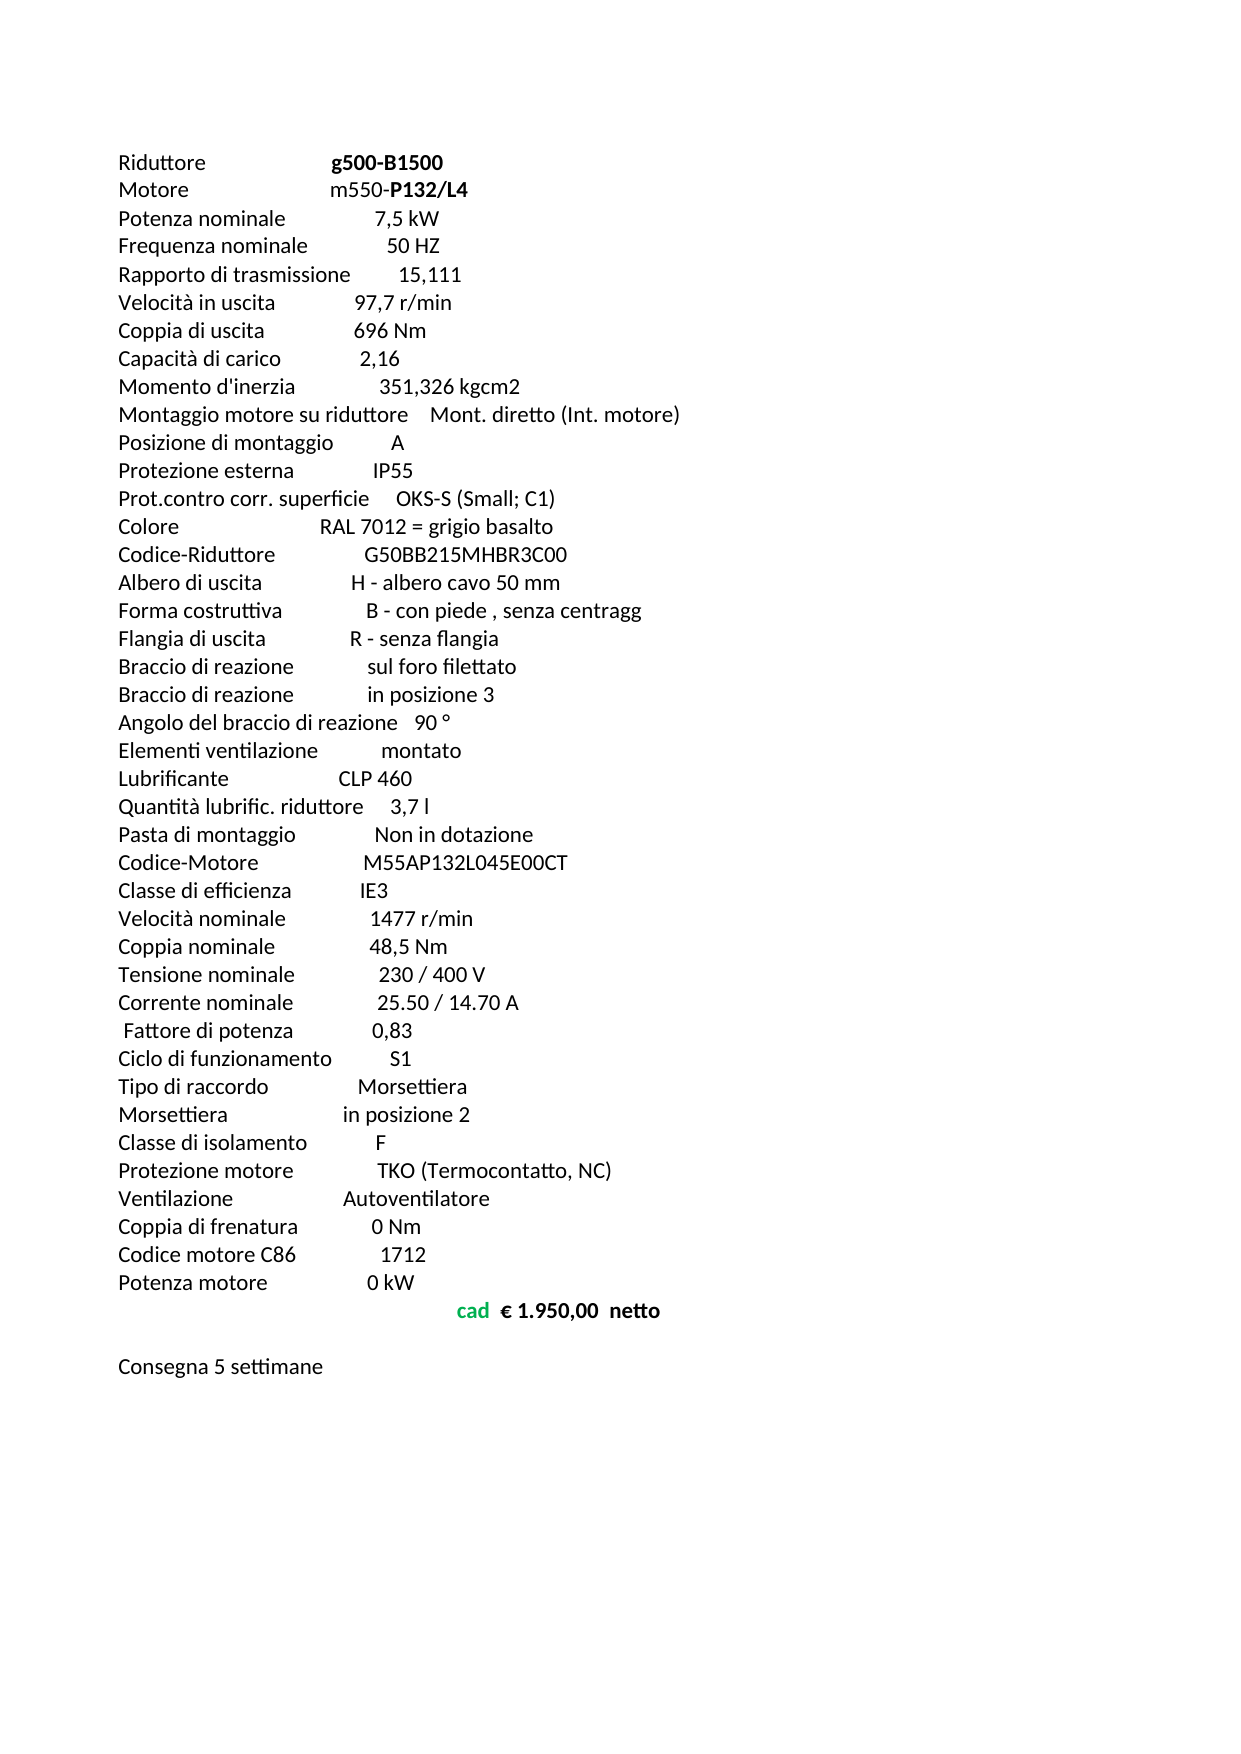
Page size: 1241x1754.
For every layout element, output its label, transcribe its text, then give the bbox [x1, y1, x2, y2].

text Flangia di uscita R - senza flangia [118, 624, 1122, 652]
text Motore m550-P132/L4 [118, 176, 1122, 204]
text Prot.contro corr. superficie OKS-S (Small; C1) [118, 484, 1122, 512]
text Forma costruttiva B - con piede , senza centragg [118, 596, 1122, 624]
text Corrente nominale 25.50 / 14.70 A [118, 988, 1122, 1016]
text Pasta di montaggio Non in dotazione [118, 820, 1122, 848]
text Braccio di reazione sul foro filettato [118, 652, 1122, 680]
text Coppia nominale 48,5 Nm [118, 932, 1122, 960]
text Coppia di frenatura 0 Nm [118, 1212, 1122, 1240]
text Montaggio motore su riduttore Mont. diretto (Int. motore) [118, 400, 1122, 428]
text Tensione nominale 230 / 400 V [118, 960, 1122, 988]
text Colore RAL 7012 = grigio basalto [118, 512, 1122, 540]
text Fattore di potenza 0,83 [118, 1016, 1122, 1044]
text Albero di uscita H - albero cavo 50 mm [118, 568, 1122, 596]
text Posizione di montaggio A [118, 428, 1122, 456]
text Ventilazione Autoventilatore [118, 1184, 1122, 1212]
text Velocità nominale 1477 r/min [118, 904, 1122, 932]
text Codice-Motore M55AP132L045E00CT [118, 848, 1122, 876]
text Elementi ventilazione montato [118, 736, 1122, 764]
text Lubrificante CLP 460 [118, 764, 1122, 792]
text Protezione motore TKO (Termocontatto, NC) [118, 1156, 1122, 1184]
text Frequenza nominale 50 HZ [118, 232, 1122, 260]
text Rapporto di trasmissione 15,111 [118, 260, 1122, 288]
text Braccio di reazione in posizione 3 [118, 680, 1122, 708]
text Morsettiera in posizione 2 [118, 1100, 1122, 1128]
text Codice motore C86 1712 [118, 1240, 1122, 1268]
text Momento d'inerzia 351,326 kgcm2 [118, 372, 1122, 400]
text Protezione esterna IP55 [118, 456, 1122, 484]
text Classe di efficienza IE3 [118, 876, 1122, 904]
text Riduttore g500-B1500 [118, 148, 1122, 176]
text Consegna 5 settimane [118, 1352, 1122, 1381]
text cad € 1.950,00 netto [118, 1296, 1122, 1324]
text Quantità lubrific. riduttore 3,7 l [118, 792, 1122, 820]
text Coppia di uscita 696 Nm [118, 316, 1122, 344]
text Capacità di carico 2,16 [118, 344, 1122, 372]
text Ciclo di funzionamento S1 [118, 1044, 1122, 1072]
text Tipo di raccordo Morsettiera [118, 1072, 1122, 1100]
text Angolo del braccio di reazione 90 ° [118, 708, 1122, 736]
text Potenza motore 0 kW [118, 1268, 1122, 1296]
text Potenza nominale 7,5 kW [118, 204, 1122, 232]
text Velocità in uscita 97,7 r/min [118, 288, 1122, 316]
text Classe di isolamento F [118, 1128, 1122, 1156]
text Codice-Riduttore G50BB215MHBR3C00 [118, 540, 1122, 568]
